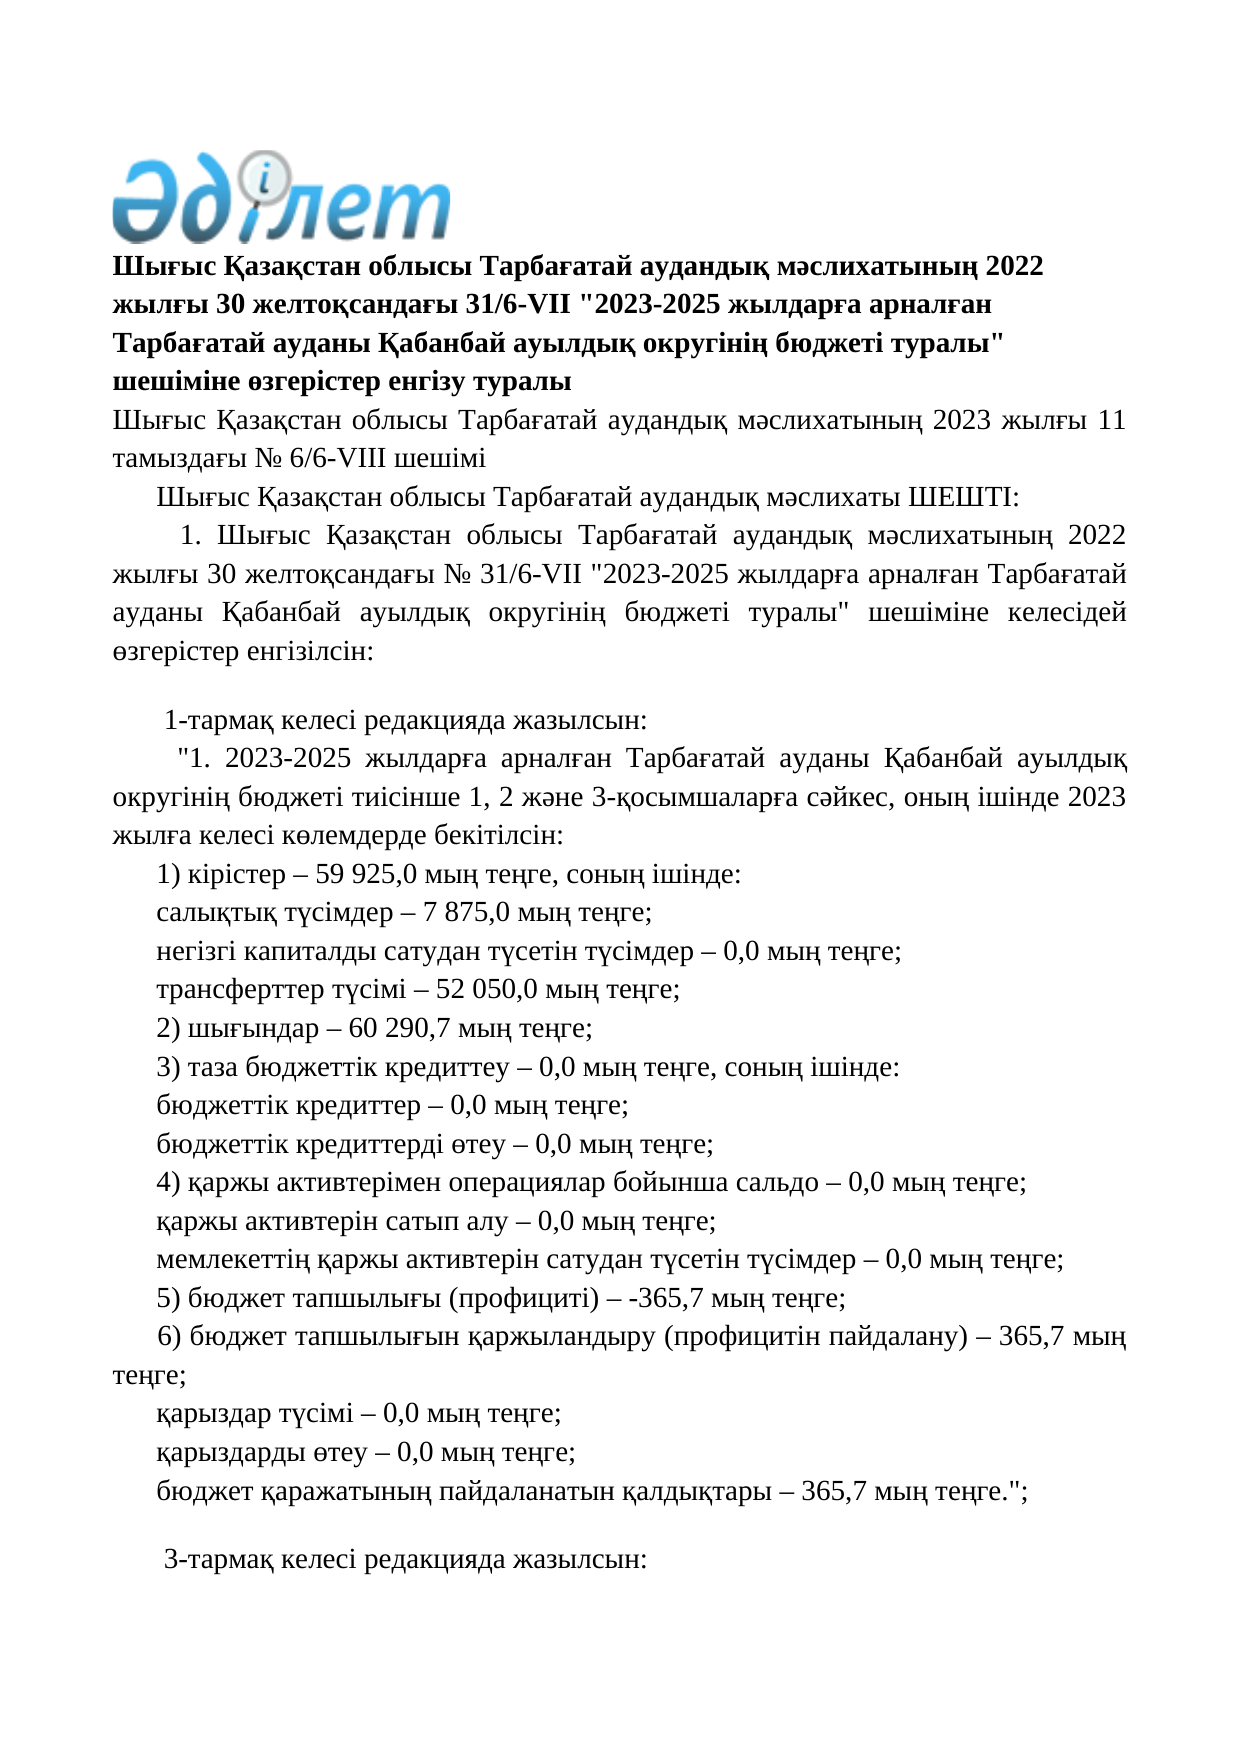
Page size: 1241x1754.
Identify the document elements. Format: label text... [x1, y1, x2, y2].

text бюджет қаражатының пайдаланатын қалдықтары – 365,7 мың теңге."; [112, 1473, 1128, 1506]
picture [112, 150, 451, 244]
text 3-тармақ келесі редакцияда жазылсын: [112, 1541, 1128, 1575]
text бюджеттік кредиттерді өтеу – 0,0 мың теңге; [112, 1126, 1128, 1159]
text 3) таза бюджеттік кредиттеу – 0,0 мың теңге, соның ішінде: [112, 1049, 1128, 1082]
text қарыздар түсімі – 0,0 мың теңге; [112, 1396, 1128, 1429]
text негізгі капиталды сатудан түсетін түсімдер – 0,0 мың теңге; [112, 933, 1128, 967]
text 6) бюджет тапшылығын қаржыландыру (профицитін пайдалану) – 365,7 мың теңге; [112, 1318, 1128, 1391]
text 2) шығындар – 60 290,7 мың теңге; [112, 1010, 1128, 1044]
text Шығыс Қазақстан облысы Тарбағатай аудандық мәслихатының 2023 жылғы 11 тамыздағы № 6/6-VIII шешімі [112, 402, 1128, 474]
text 1) кірістер – 59 925,0 мың теңге, соның ішінде: [112, 856, 1128, 889]
text қарыздарды өтеу – 0,0 мың теңге; [112, 1434, 1128, 1468]
text 4) қаржы активтерімен операциялар бойынша сальдо – 0,0 мың теңге; [112, 1164, 1128, 1198]
text бюджеттік кредиттер – 0,0 мың теңге; [112, 1087, 1128, 1121]
text трансферттер түсімі – 52 050,0 мың теңге; [112, 972, 1128, 1005]
text қаржы активтерін сатып алу – 0,0 мың теңге; [112, 1203, 1128, 1236]
text мемлекеттің қаржы активтерін сатудан түсетін түсімдер – 0,0 мың теңге; [112, 1241, 1128, 1275]
text 1-тармақ келесі редакцияда жазылсын: [112, 702, 1128, 735]
text "1. 2023-2025 жылдарға арналған Тарбағатай ауданы Қабанбай ауылдық округінің бюджеті тиісінше 1, 2 және 3-қосымшаларға сәйкес, оның ішінде 2023 жылға келесі көлемдерде бекітілсін: [112, 740, 1128, 851]
text Шығыс Қазақстан облысы Тарбағатай аудандық мәслихаты ШЕШТІ: [112, 479, 1128, 512]
text салықтық түсімдер – 7 875,0 мың теңге; [112, 894, 1128, 928]
text Шығыс Қазақстан облысы Тарбағатай аудандық мәслихатының 2022 жылғы 30 желтоқсандағы 31/6-VII "2023-2025 жылдарға арналған Тарбағатай ауданы Қабанбай ауылдық округінің бюджеті туралы" шешіміне өзгерістер енгізу туралы [112, 248, 1128, 397]
text 1. Шығыс Қазақстан облысы Тарбағатай аудандық мәслихатының 2022 жылғы 30 желтоқсандағы № 31/6-VII "2023-2025 жылдарға арналған Тарбағатай ауданы Қабанбай ауылдық округінің бюджеті туралы" шешіміне келесідей өзгерістер енгізілсін: [112, 517, 1128, 667]
text 5) бюджет тапшылығы (профициті) – -365,7 мың теңге; [112, 1280, 1128, 1313]
